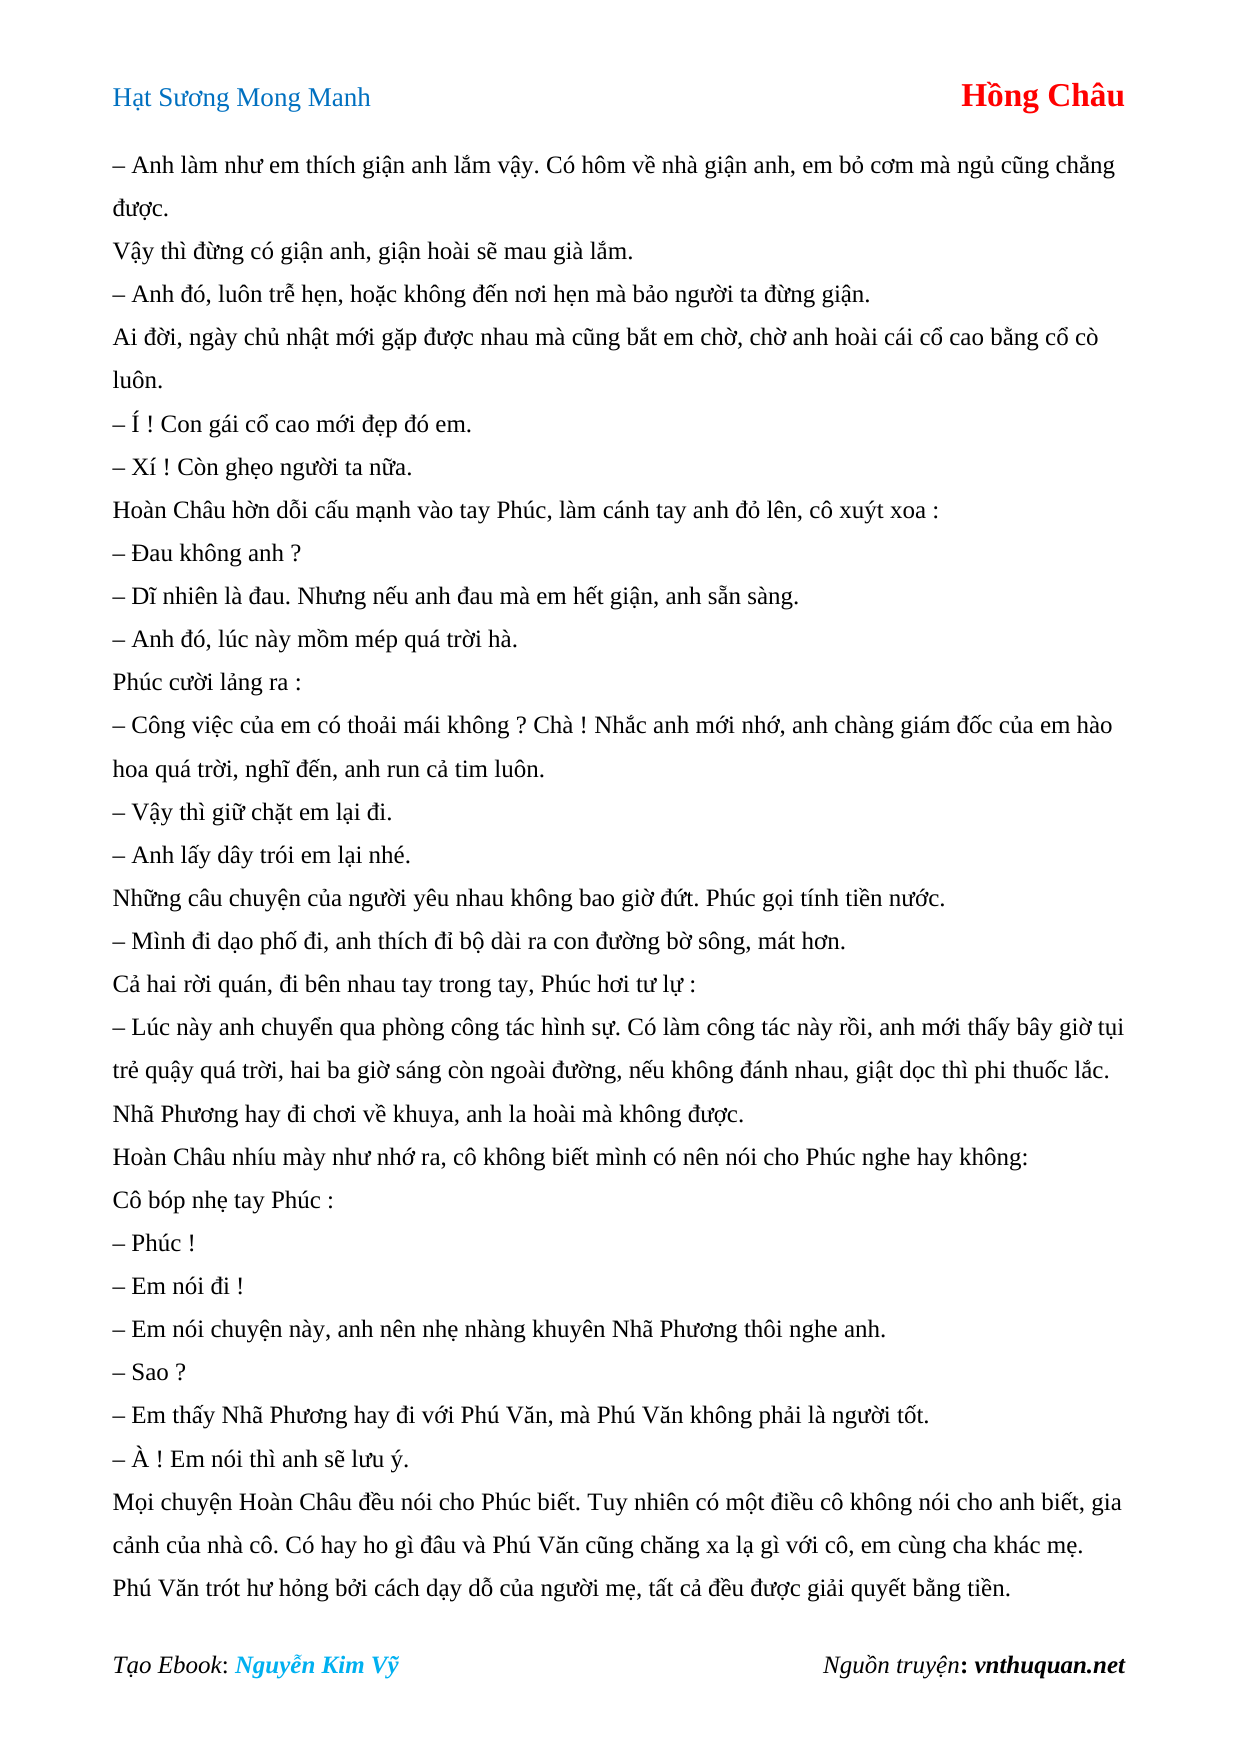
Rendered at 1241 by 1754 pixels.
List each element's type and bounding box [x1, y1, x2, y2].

text [112, 150, 1128, 1602]
